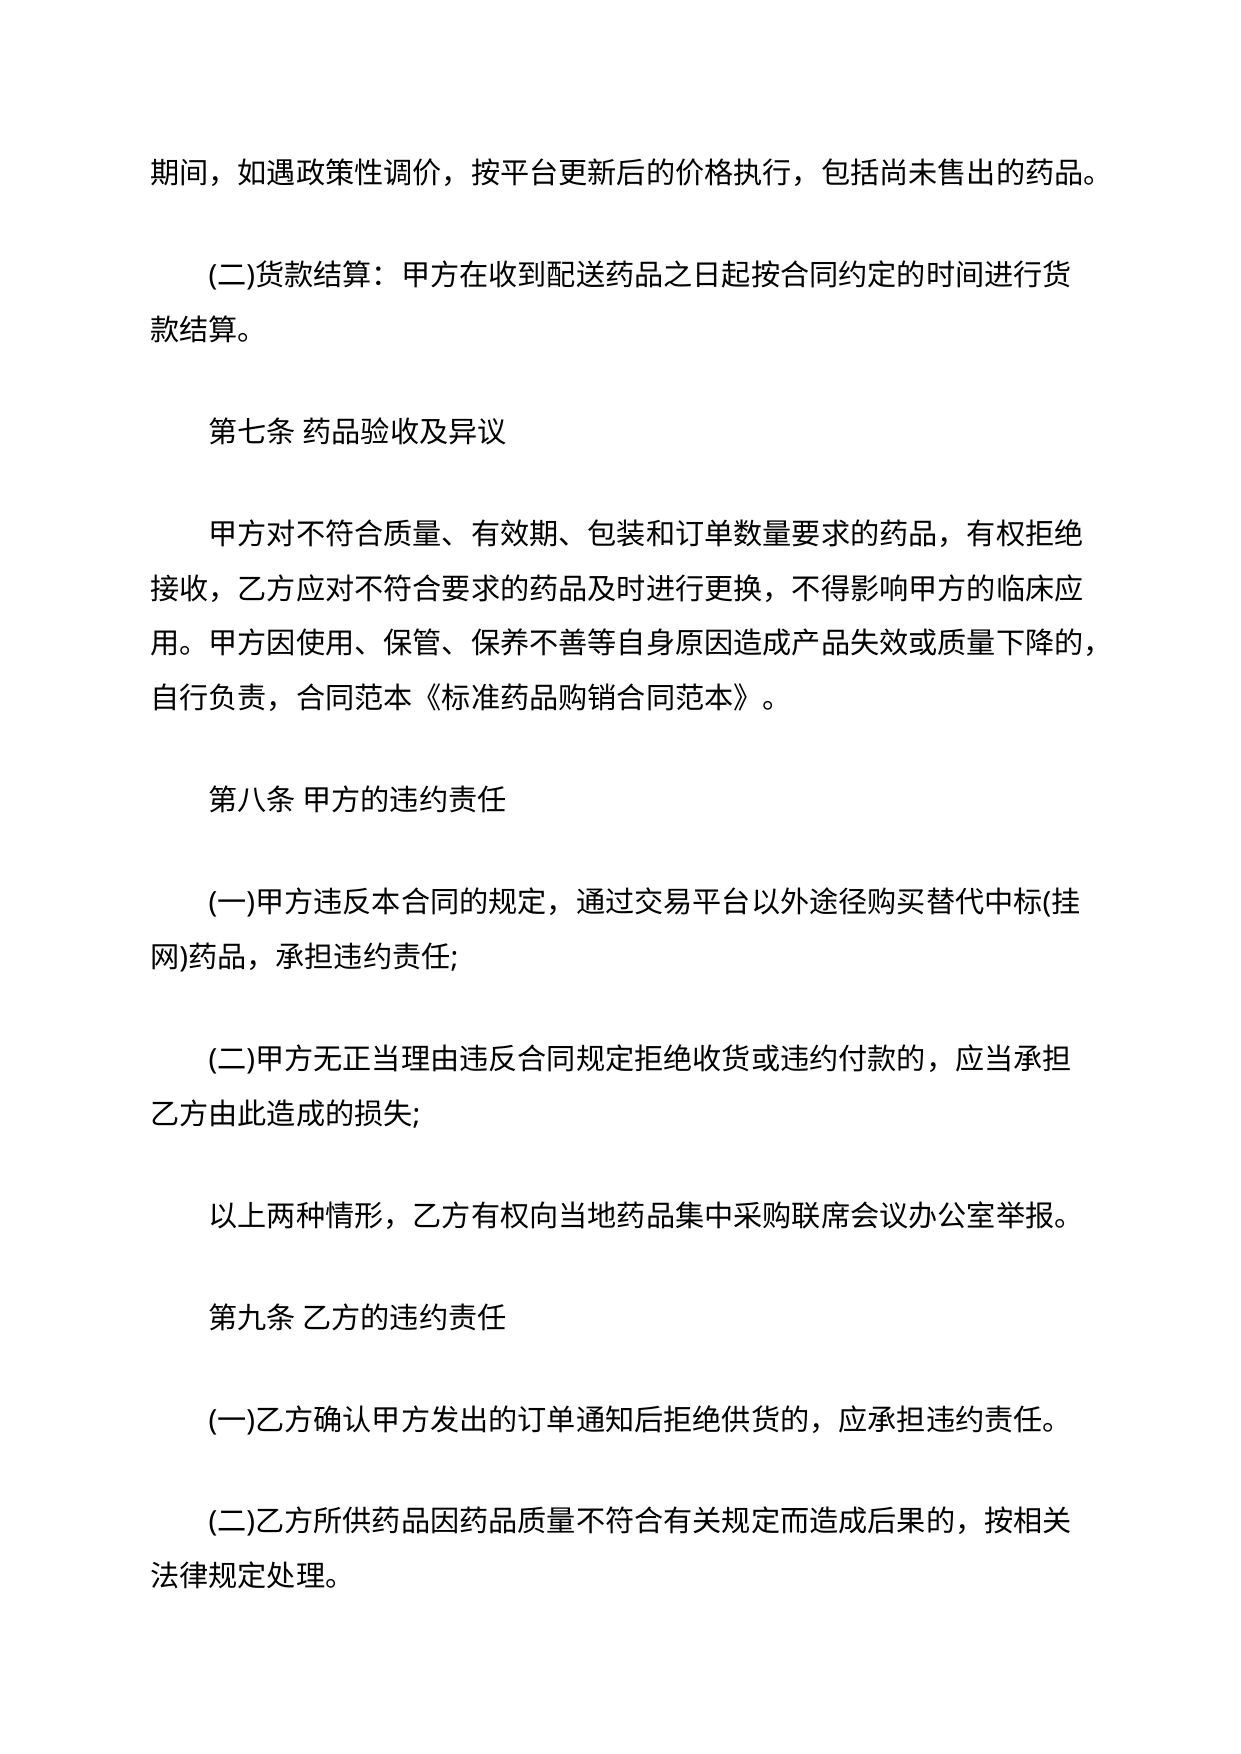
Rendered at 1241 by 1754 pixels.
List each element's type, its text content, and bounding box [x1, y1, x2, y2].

text (二)乙方所供药品因药品质量不符合有关规定而造成后果的，按相关法律规定处理。 [150, 1498, 1090, 1595]
text 以上两种情形，乙方有权向当地药品集中采购联席会议办公室举报。 [150, 1192, 1090, 1235]
text 第八条 甲方的违约责任 [150, 777, 1090, 819]
text (一)甲方违反本合同的规定，通过交易平台以外途径购买替代中标(挂网)药品，承担违约责任; [150, 878, 1090, 976]
text (二)甲方无正当理由违反合同规定拒绝收货或违约付款的，应当承担乙方由此造成的损失; [150, 1036, 1090, 1133]
text 第七条 药品验收及异议 [150, 408, 1090, 451]
text 甲方对不符合质量、有效期、包装和订单数量要求的药品，有权拒绝接收，乙方应对不符合要求的药品及时进行更换，不得影响甲方的临床应用。甲方因使用、保管、保养不善等自身原因造成产品失效或质量下降的，自行负责，合同范本《标准药品购销合同范本》。 [150, 510, 1090, 717]
text (一)乙方确认甲方发出的订单通知后拒绝供货的，应承担违约责任。 [150, 1396, 1090, 1438]
text (二)货款结算：甲方在收到配送药品之日起按合同约定的时间进行货款结算。 [150, 252, 1090, 349]
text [150, 150, 1090, 192]
text 第九条 乙方的违约责任 [150, 1294, 1090, 1337]
